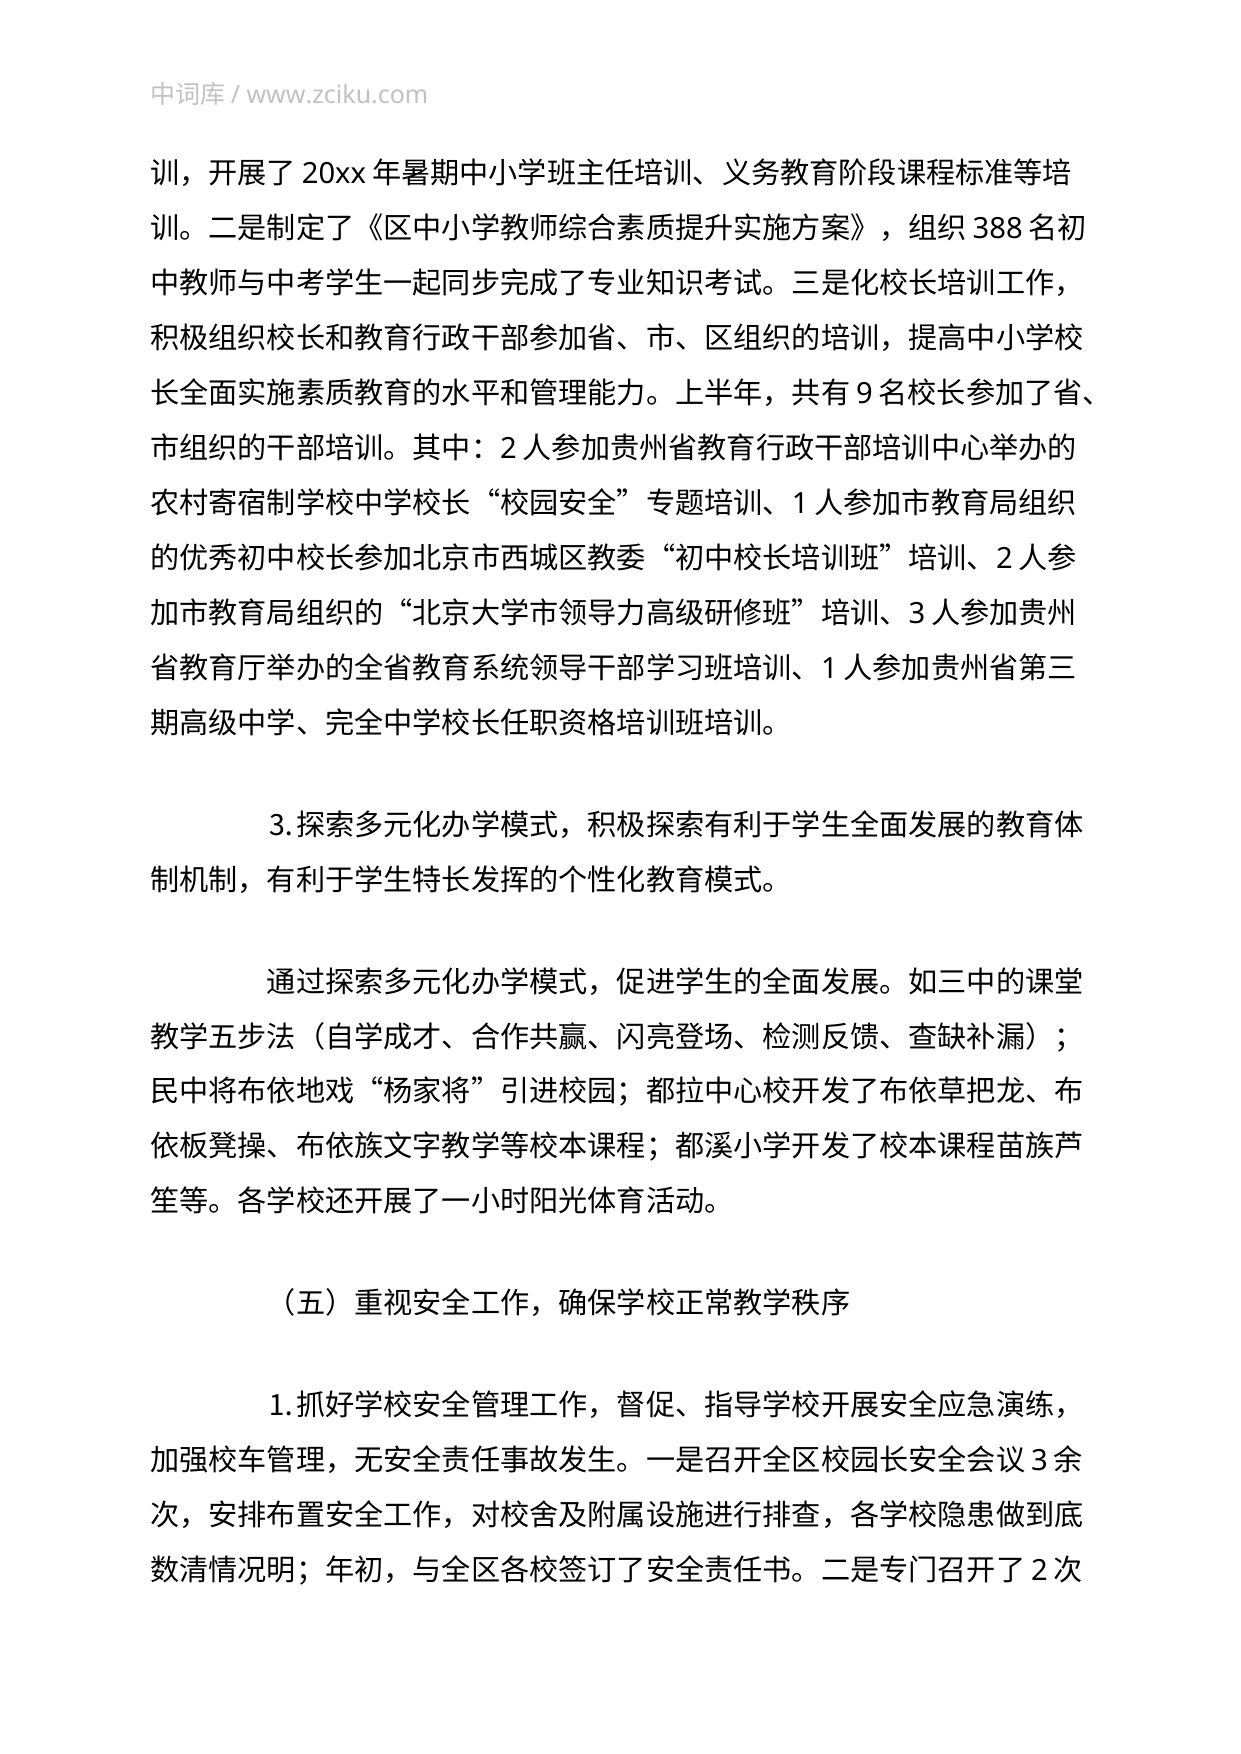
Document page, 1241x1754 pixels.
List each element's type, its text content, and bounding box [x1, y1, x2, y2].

text （五）重视安全工作，确保学校正常教学秩序 [150, 1279, 1090, 1322]
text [150, 1381, 1090, 1588]
text 通过探索多元化办学模式，促进学生的全面发展。如三中的课堂教学五步法（自学成才、合作共赢、闪亮登场、检测反馈、查缺补漏）；民中将布依地戏“杨家将”引进校园；都拉中心校开发了布依草把龙、布依板凳操、布依族文字教学等校本课程；都溪小学开发了校本课程苗族芦笙等。各学校还开展了一小时阳光体育活动。 [150, 958, 1090, 1220]
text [150, 150, 1090, 742]
text ⒊探索多元化办学模式，积极探索有利于学生全面发展的教育体制机制，有利于学生特长发挥的个性化教育模式。 [150, 802, 1090, 899]
